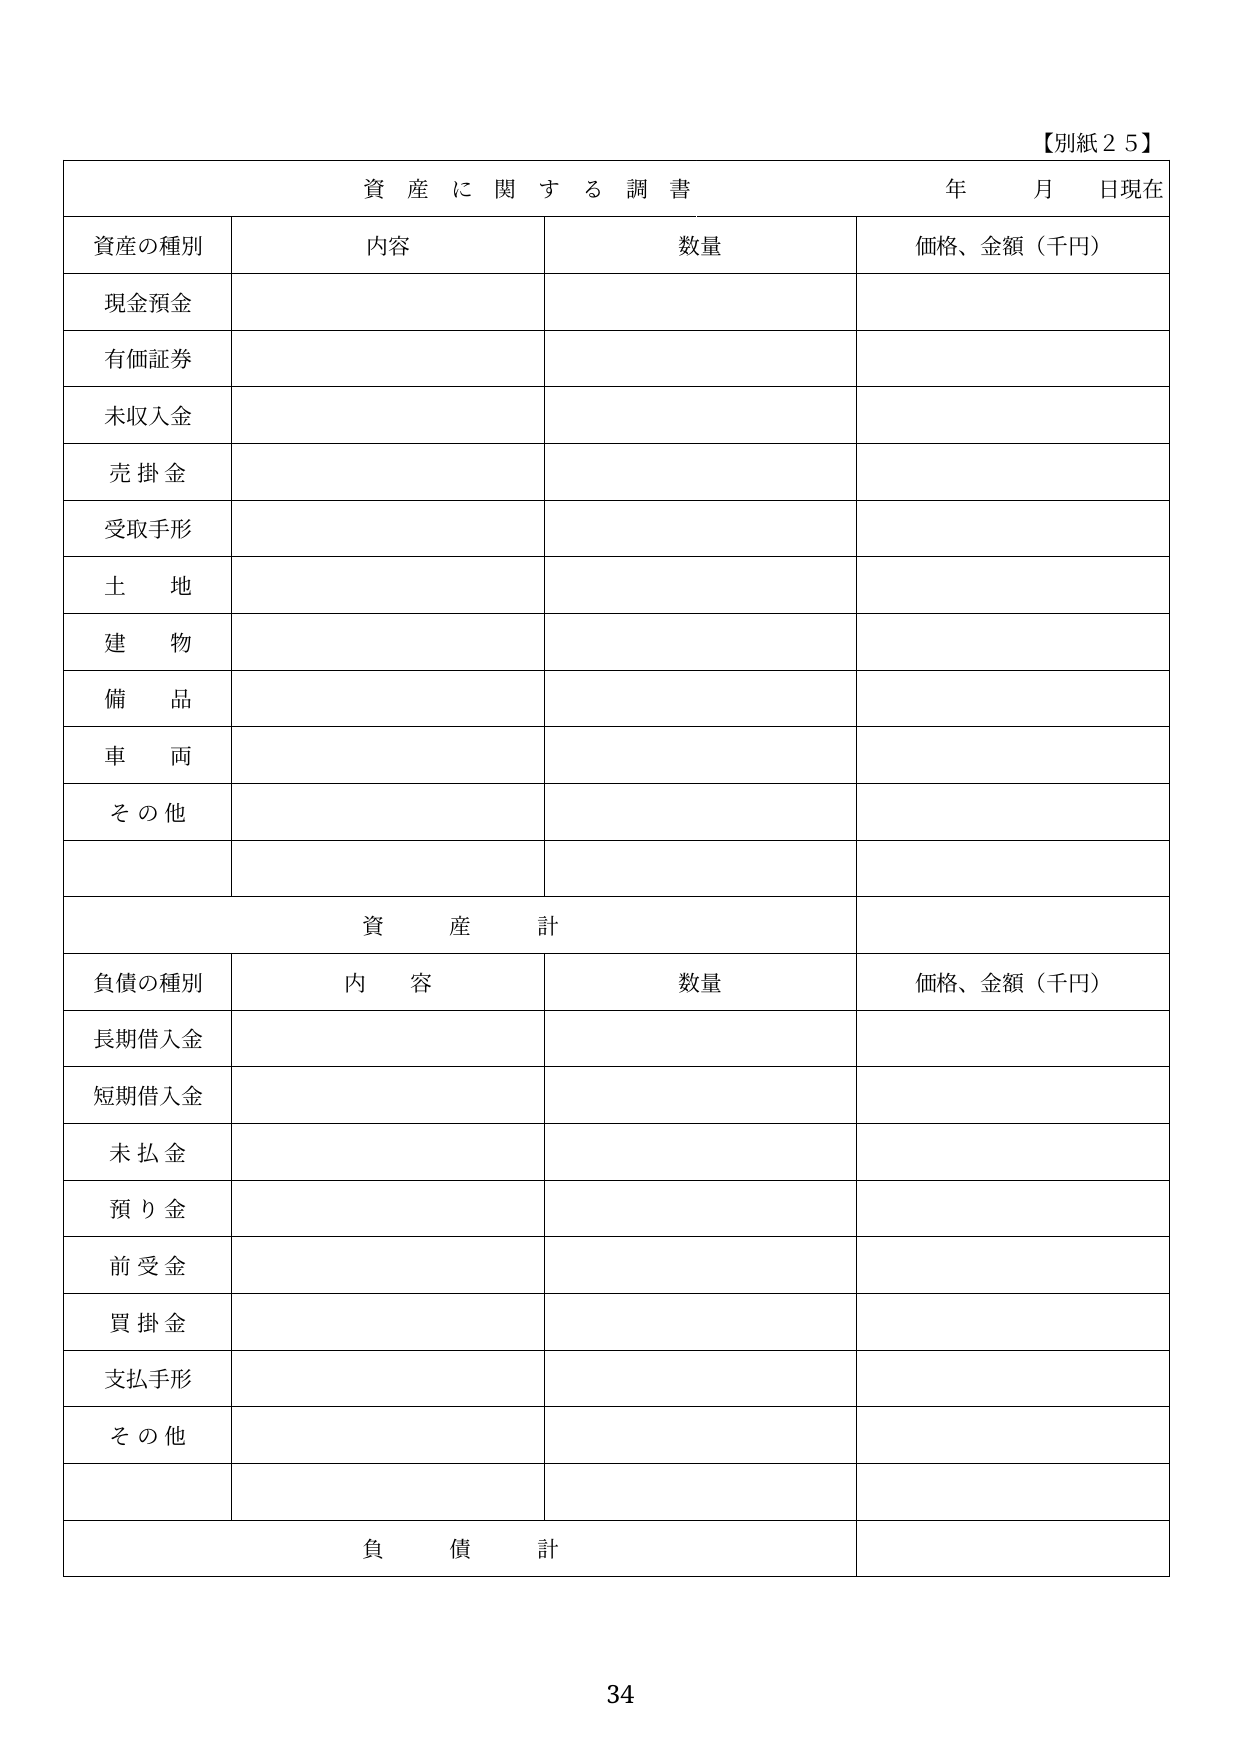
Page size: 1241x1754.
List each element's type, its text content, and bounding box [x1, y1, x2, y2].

table_cell [545, 614, 856, 669]
table_cell そ の 他 [64, 1407, 231, 1463]
table_cell [857, 671, 1169, 726]
table_cell [857, 557, 1169, 613]
table_cell [232, 557, 544, 613]
table_cell [857, 1067, 1169, 1123]
table_cell [857, 274, 1169, 329]
table_cell [232, 501, 544, 556]
table_cell 数量 [545, 954, 856, 1009]
table_cell [857, 1464, 1169, 1519]
table_cell 資産の種別 [64, 217, 231, 273]
table_cell 資 産 計 [64, 897, 856, 953]
table_cell [232, 727, 544, 783]
table_cell 内容 [232, 217, 544, 273]
table_cell [545, 557, 856, 613]
table_cell 価格、金額（千円） [857, 217, 1169, 273]
table_cell [857, 444, 1169, 499]
table_cell [232, 1464, 544, 1519]
table_cell [545, 841, 856, 896]
table_cell [857, 1011, 1169, 1066]
table_cell [64, 841, 231, 896]
table_cell [232, 387, 544, 443]
table_cell 現金預金 [64, 274, 231, 329]
table_cell 備 品 [64, 671, 231, 726]
table_cell 長期借入金 [64, 1011, 231, 1066]
table_cell [857, 1351, 1169, 1406]
table_cell [857, 1407, 1169, 1463]
table_cell 未 払 金 [64, 1124, 231, 1179]
table_cell [232, 671, 544, 726]
table_cell [545, 671, 856, 726]
table_cell [857, 1181, 1169, 1236]
table_cell [545, 331, 856, 386]
table_cell 未収入金 [64, 387, 231, 443]
table_cell [545, 784, 856, 839]
table_cell [232, 1124, 544, 1179]
table_cell [545, 274, 856, 329]
table_cell 短期借入金 [64, 1067, 231, 1123]
table_cell [232, 1407, 544, 1463]
table_cell 数量 [545, 217, 856, 273]
table_cell [857, 841, 1169, 896]
table_cell [857, 387, 1169, 443]
table_cell [857, 897, 1169, 953]
text 【別紙２５】 [77, 125, 1163, 159]
table_cell [857, 1237, 1169, 1293]
table_cell [545, 1067, 856, 1123]
table_cell [545, 444, 856, 499]
table_cell 車 両 [64, 727, 231, 783]
table_cell [232, 1351, 544, 1406]
table_cell [545, 1237, 856, 1293]
table_cell 売 掛 金 [64, 444, 231, 499]
table_header 年 月 日現在 [697, 161, 1169, 216]
table_cell 土 地 [64, 557, 231, 613]
table_cell [545, 1351, 856, 1406]
table_cell [545, 1407, 856, 1463]
table_cell そ の 他 [64, 784, 231, 839]
table_cell [545, 1181, 856, 1236]
table_cell [857, 1294, 1169, 1349]
table_cell [232, 1067, 544, 1123]
table_cell [232, 1237, 544, 1293]
table_cell 買 掛 金 [64, 1294, 231, 1349]
table_cell [857, 784, 1169, 839]
table_cell [545, 1124, 856, 1179]
table_header 資 産 に 関 す る 調 書 [64, 161, 696, 216]
table_cell [545, 387, 856, 443]
table_cell 受取手形 [64, 501, 231, 556]
table_cell [232, 1294, 544, 1349]
table_cell [232, 841, 544, 896]
table_cell 支払手形 [64, 1351, 231, 1406]
table_cell [545, 1011, 856, 1066]
table_cell 建 物 [64, 614, 231, 669]
table_cell 有価証券 [64, 331, 231, 386]
table_cell 預 り 金 [64, 1181, 231, 1236]
table_cell [857, 501, 1169, 556]
table_cell [857, 331, 1169, 386]
table_cell 価格、金額（千円） [857, 954, 1169, 1009]
table_cell [232, 274, 544, 329]
table_cell [857, 614, 1169, 669]
table_cell 内 容 [232, 954, 544, 1009]
table_cell 負債の種別 [64, 954, 231, 1009]
table_cell [545, 1464, 856, 1519]
table_cell [545, 1294, 856, 1349]
table_cell [232, 784, 544, 839]
table_cell [545, 501, 856, 556]
table_cell [232, 614, 544, 669]
table_cell 前 受 金 [64, 1237, 231, 1293]
table_cell 負 債 計 [64, 1521, 856, 1576]
table_cell [232, 331, 544, 386]
table_cell [545, 727, 856, 783]
table_cell [232, 1011, 544, 1066]
table_cell [857, 727, 1169, 783]
table_cell [857, 1124, 1169, 1179]
table_cell [232, 1181, 544, 1236]
table_cell [64, 1464, 231, 1519]
table_cell [857, 1521, 1169, 1576]
table_cell [232, 444, 544, 499]
